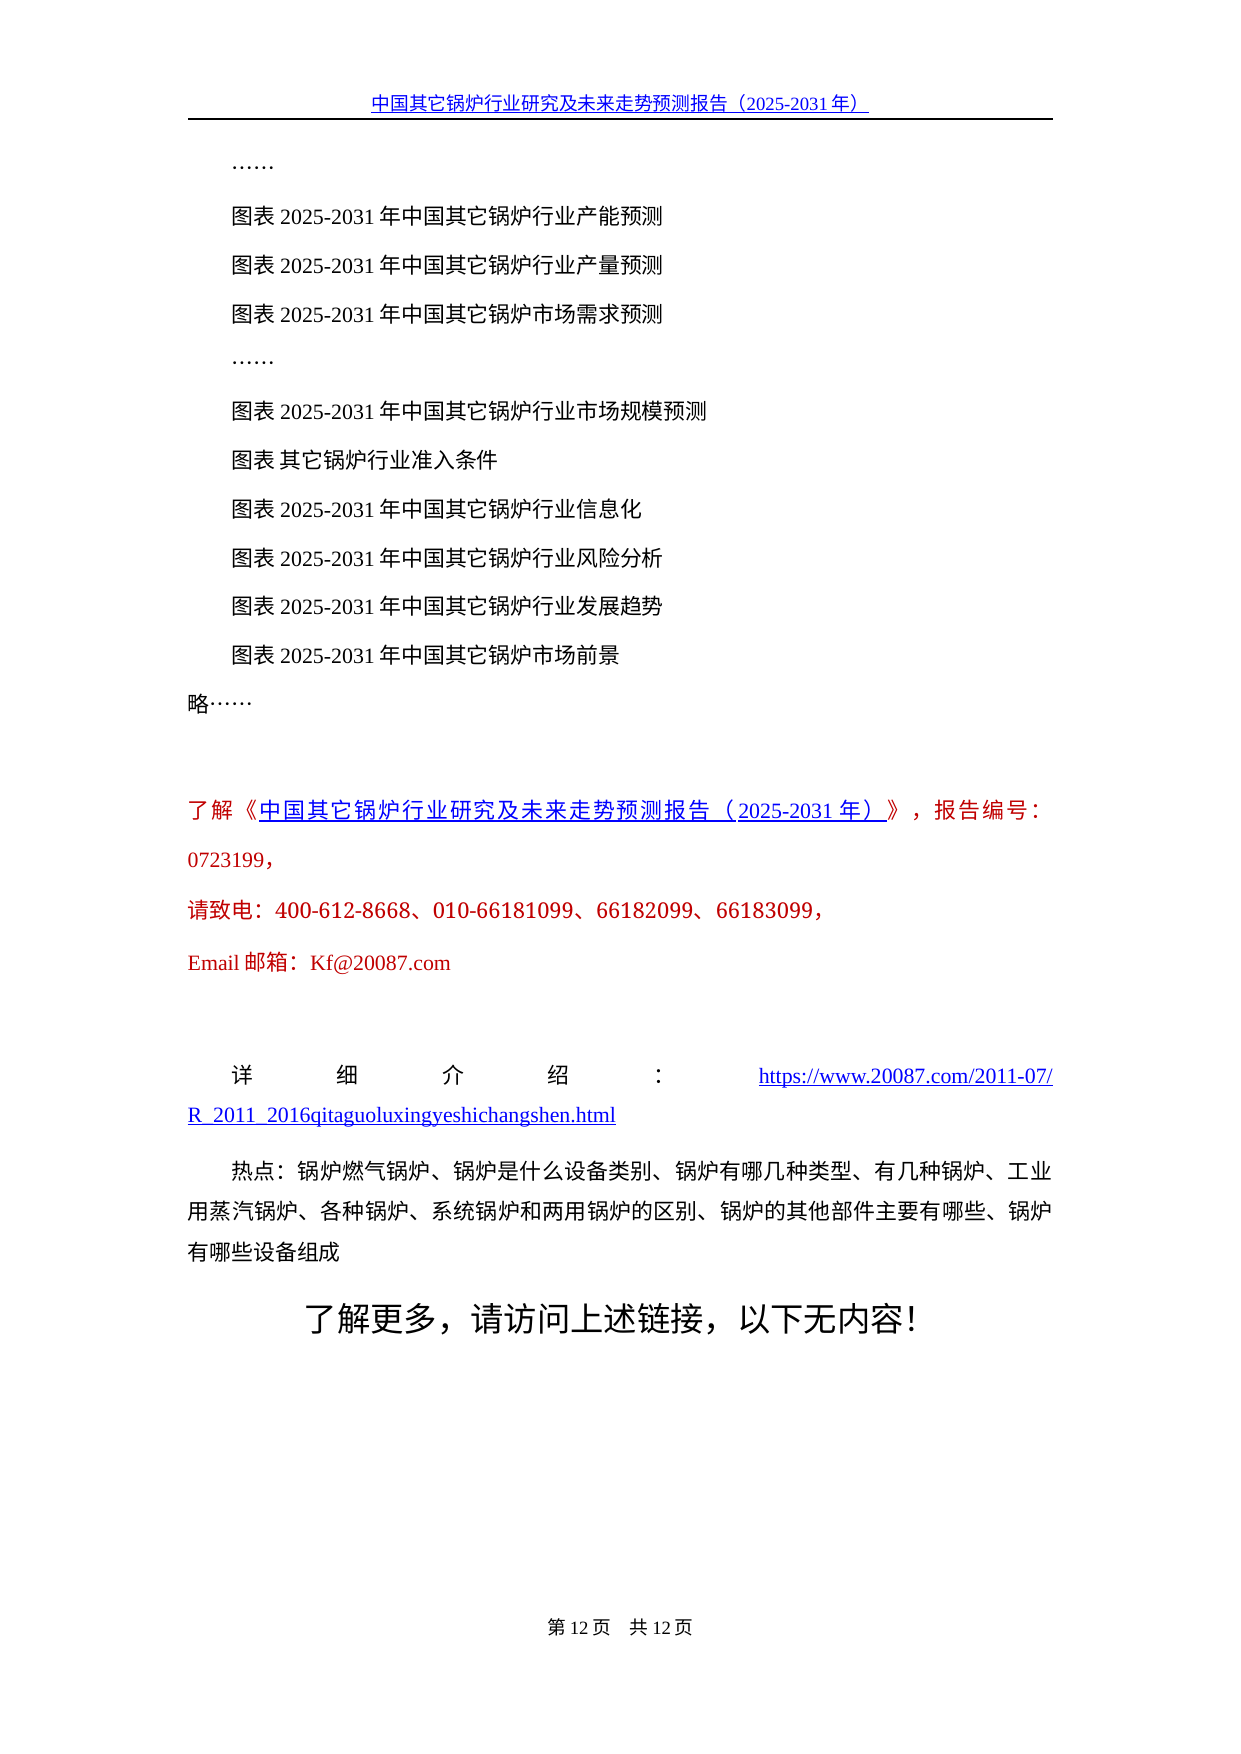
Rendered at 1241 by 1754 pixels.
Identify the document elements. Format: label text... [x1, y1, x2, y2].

text 了解《中国其它锅炉行业研究及未来走势预测报告（2025-2031年）》，报告编号：0723199， [187, 793, 1053, 874]
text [187, 150, 1053, 719]
text 热点：锅炉燃气锅炉、锅炉是什么设备类别、锅炉有哪几种类型、有几种锅炉、工业用蒸汽锅炉、各种锅炉、系统锅炉和两用锅炉的区别、锅炉的其他部件主要有哪些、锅炉有哪些设备组成 [187, 1153, 1053, 1267]
text 详细介绍：https://www.20087.com/2011-07/R_2011_2016qitaguoluxingyeshichangshen.html [187, 1058, 1053, 1131]
title 了解更多，请访问上述链接，以下无内容！ [187, 1284, 1053, 1349]
text Email邮箱：Kf@20087.com [187, 945, 1053, 977]
text 请致电：400-612-8668、010-66181099、66182099、66183099， [187, 893, 1053, 926]
